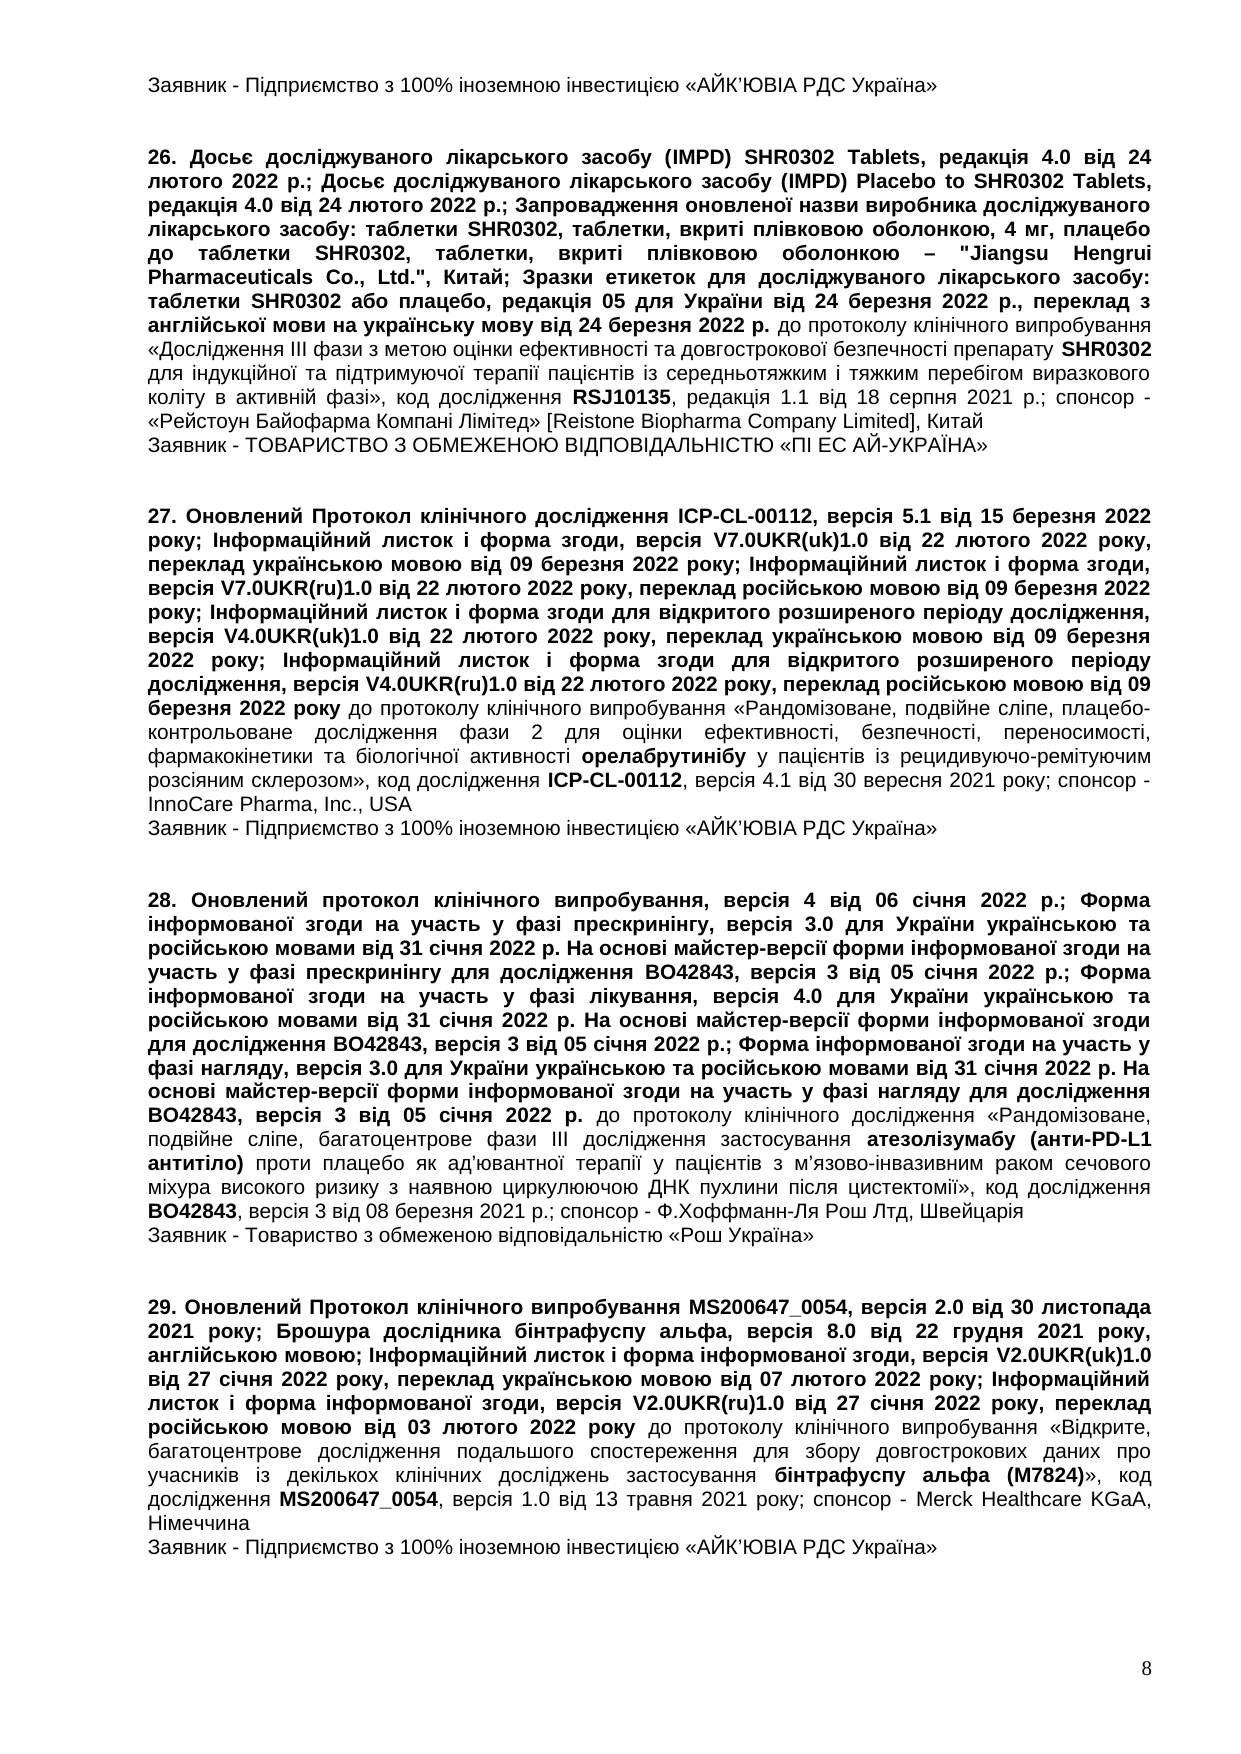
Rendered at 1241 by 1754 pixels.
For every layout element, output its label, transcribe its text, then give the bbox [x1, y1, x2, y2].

text 26. Досьє досліджуваного лікарського засобу (IMPD) SHR0302 Tablets, редакція 4.0 від 24 лютого 2022 р.; Досьє досліджуваного лікарського засобу (IMPD) Placebo to SHR0302 Tablets, редакція 4.0 від 24 лютого 2022 р.; Запровадження оновленої назви виробника досліджуваного лікарського засобу: таблетки SHR0302, таблетки, вкриті плівковою оболонкою, 4 мг, плацебо до таблетки SHR0302, таблетки, вкриті плівковою оболонкою – "Jiangsu Hengrui Pharmaceuticals Co., Ltd.", Китай; Зразки етикеток для досліджуваного лікарського засобу: таблетки SHR0302 або плацебо, редакція 05 для України від 24 березня 2022 р., переклад з англійської мови на українську мову від 24 березня 2022 р. до протоколу клінічного випробування «Дослідження ІІІ фази з метою оцінки ефективності та довгострокової безпечності препарату SHR0302 для індукційної та підтримуючої терапії пацієнтів із середньотяжким і тяжким перебігом виразкового коліту в активній фазі», код дослідження RSJ10135, редакція 1.1 від 18 серпня 2021 р.; спонсор - «Рейстоун Байофарма Компані Лімітед» [Reistone Biopharma Company Limited], Китай [148, 145, 1152, 432]
text Заявник - ТОВАРИСТВО З ОБМЕЖЕНОЮ ВІДПОВІДАЛЬНІСТЮ «ПІ ЕС АЙ-УКРАЇНА» [148, 432, 1152, 456]
text 29. Оновлений Протокол клінічного випробування MS200647_0054, версія 2.0 від 30 листопада 2021 року; Брошура дослідника бінтрафуспу альфа, версія 8.0 від 22 грудня 2021 року, англійською мовою; Інформаційний листок і форма інформованої згоди, версія V2.0UKR(uk)1.0 від 27 січня 2022 року, переклад українською мовою від 07 лютого 2022 року; Інформаційний листок і форма інформованої згоди, версія V2.0UKR(ru)1.0 від 27 січня 2022 року, переклад російською мовою від 03 лютого 2022 року до протоколу клінічного випробування «Відкрите, багатоцентрове дослідження подальшого спостереження для збору довгострокових даних про учасників із декількох клінічних досліджень застосування бінтрафуспу альфа (M7824)», код дослідження MS200647_0054, версія 1.0 від 13 травня 2021 року; спонсор - Merck Healthcare KGaA, Німеччина [148, 1295, 1152, 1534]
text Заявник - Товариство з обмеженою відповідальністю «Рош Україна» [148, 1223, 1152, 1247]
text Заявник - Підприємство з 100% іноземною інвестицією «АЙК’ЮВІА РДС Україна» [148, 1534, 1152, 1558]
text 28. Оновлений протокол клінічного випробування, версія 4 від 06 січня 2022 р.; Форма інформованої згоди на участь у фазі прескринінгу, версія 3.0 для України українською та російською мовами від 31 січня 2022 р. На основі майстер-версії форми інформованої згоди на участь у фазі прескринінгу для дослідження BO42843, версія 3 від 05 січня 2022 р.; Форма інформованої згоди на участь у фазі лікування, версія 4.0 для України українською та російською мовами від 31 січня 2022 р. На основі майстер-версії форми інформованої згоди для дослідження BO42843, версія 3 від 05 січня 2022 р.; Форма інформованої згоди на участь у фазі нагляду, версія 3.0 для України українською та російською мовами від 31 січня 2022 р. На основі майстер-версії форми інформованої згоди на участь у фазі нагляду для дослідження BO42843, версія 3 від 05 січня 2022 р. до протоколу клінічного дослідження «Рандомізоване, подвійне сліпе, багатоцентрове фази ІІІ дослідження застосування атезолізумабу (анти-PD-L1 антитіло) проти плацебо як ад’ювантної терапії у пацієнтів з м’язово-інвазивним раком сечового міхура високого ризику з наявною циркулюючою ДНК пухлини після цистектомії», код дослідження BO42843, версія 3 від 08 березня 2021 р.; спонсор - Ф.Хоффманн-Ля Рош Лтд, Швейцарія [148, 888, 1152, 1223]
text Заявник - Підприємство з 100% іноземною інвестицією «АЙК’ЮВІА РДС Україна» [148, 73, 1152, 97]
text 27. Оновлений Протокол клінічного дослідження ICP-CL-00112, версія 5.1 від 15 березня 2022 року; Інформаційний листок і форма згоди, версія V7.0UKR(uk)1.0 від 22 лютого 2022 року, переклад українською мовою від 09 березня 2022 року; Інформаційний листок і форма згоди, версія V7.0UKR(ru)1.0 від 22 лютого 2022 року, переклад російською мовою від 09 березня 2022 року; Інформаційний листок і форма згоди для відкритого розширеного періоду дослідження, версія V4.0UKR(uk)1.0 від 22 лютого 2022 року, переклад українською мовою від 09 березня 2022 року; Інформаційний листок і форма згоди для відкритого розширеного періоду дослідження, версія V4.0UKR(ru)1.0 від 22 лютого 2022 року, переклад російською мовою від 09 березня 2022 року до протоколу клінічного випробування «Рандомізоване, подвійне сліпе, плацебо-контрольоване дослідження фази 2 для оцінки ефективності, безпечності, переносимості, фармакокінетики та біологічної активності орелабрутинібу у пацієнтів із рецидивуючо-ремітуючим розсіяним склерозом», код дослідження ICP-CL-00112, версія 4.1 від 30 вересня 2021 року; спонсор - InnoCare Pharma, Inc., USA [148, 504, 1152, 816]
text Заявник - Підприємство з 100% іноземною інвестицією «АЙК’ЮВІА РДС Україна» [148, 816, 1152, 840]
